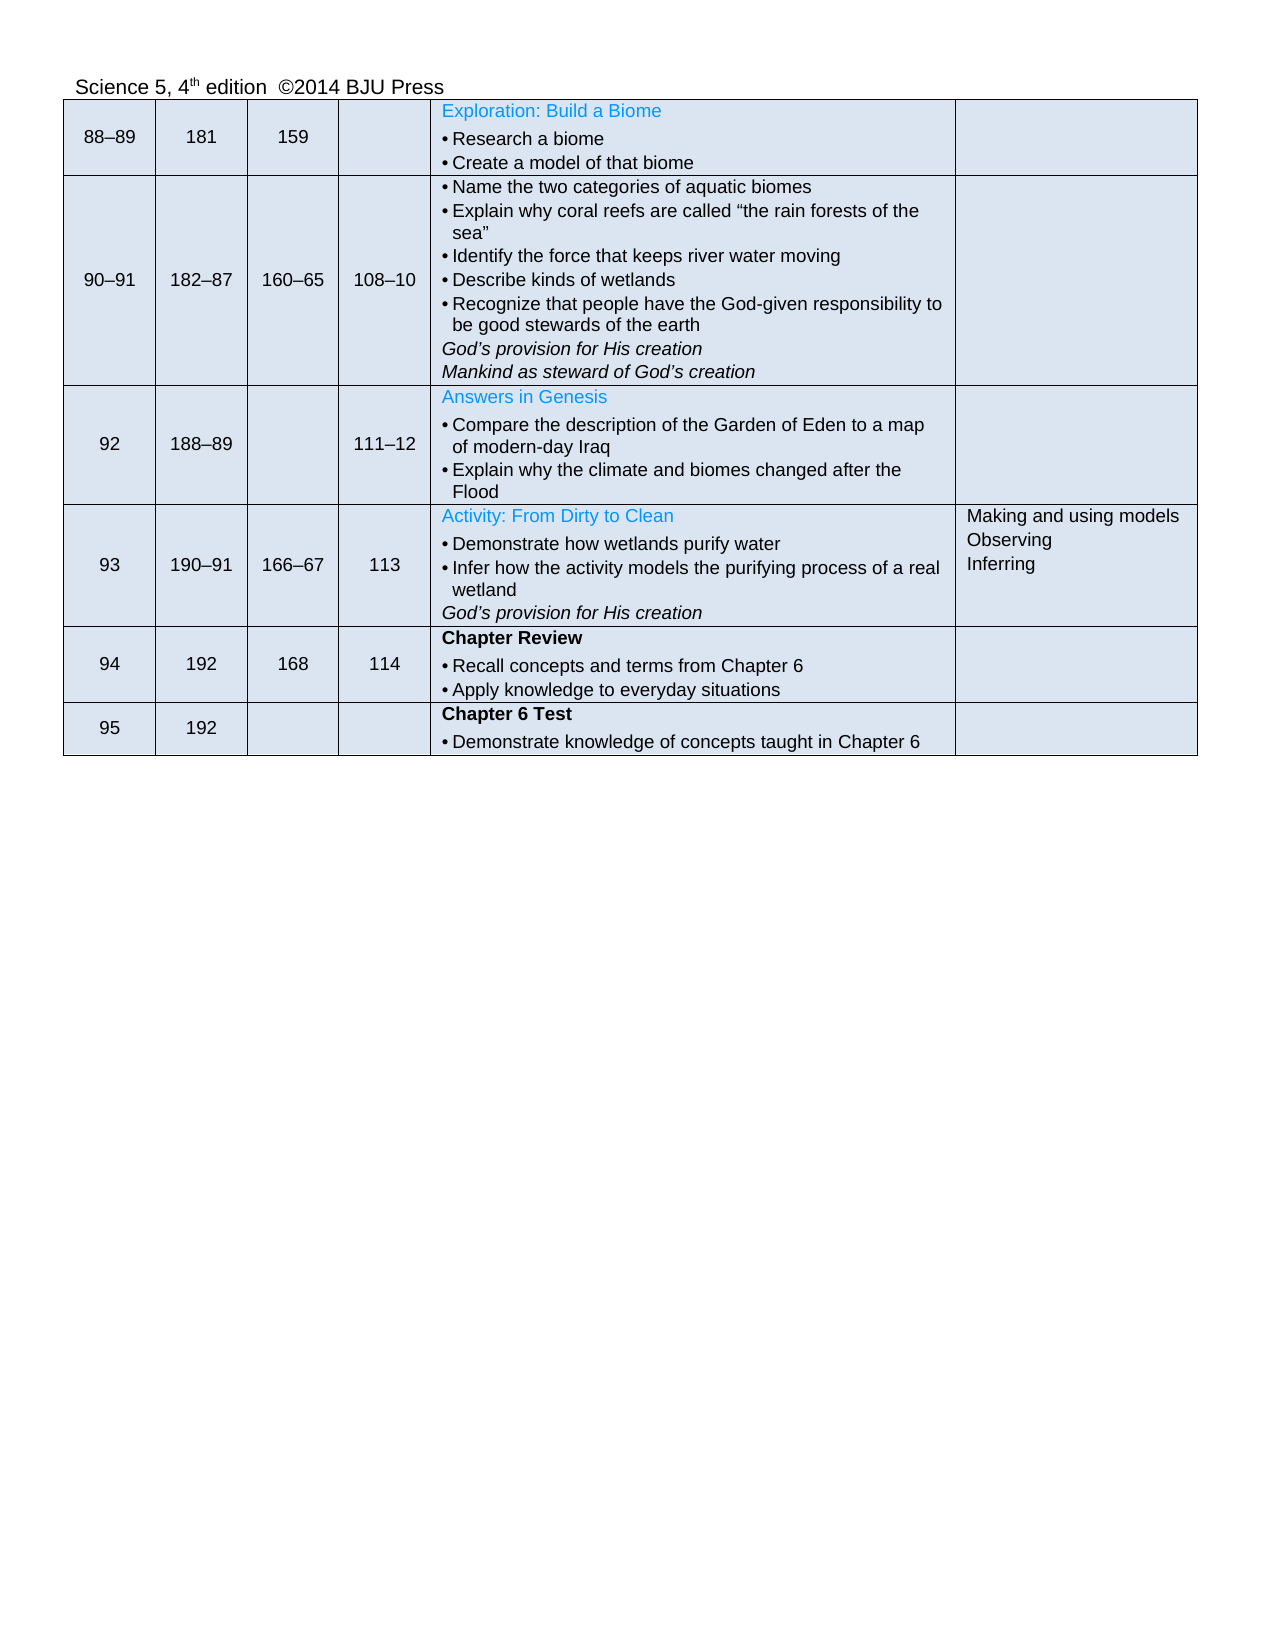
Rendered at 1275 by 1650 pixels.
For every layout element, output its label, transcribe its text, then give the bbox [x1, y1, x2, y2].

table_cell Chapter Review • Recall concepts and terms from Chapter 6 • Apply knowledge to everyday situations [431, 627, 955, 702]
table_cell Activity: From Dirty to Clean • Demonstrate how wetlands purify water • Infer how the activity models the purifying process of a real wetland God’s provision for His creation [431, 505, 955, 626]
table_cell Exploration: Build a Biome • Research a biome • Create a model of that biome [431, 100, 955, 175]
table_cell 159 [248, 100, 338, 175]
table_cell 93 [64, 505, 155, 626]
table_cell [248, 703, 338, 754]
table_cell [339, 100, 430, 175]
table_cell 160–65 [248, 176, 338, 385]
table_cell 111–12 [339, 386, 430, 504]
table_cell [956, 386, 1197, 504]
table_cell 113 [339, 505, 430, 626]
table_cell [956, 627, 1197, 702]
table_cell Making and using models Observing Inferring [956, 505, 1197, 626]
table_cell 181 [156, 100, 247, 175]
table_cell 114 [339, 627, 430, 702]
table_cell 188–89 [156, 386, 247, 504]
table_cell [956, 703, 1197, 754]
table_cell 90–91 [64, 176, 155, 385]
table_cell 92 [64, 386, 155, 504]
table_cell 190–91 [156, 505, 247, 626]
table_cell [339, 703, 430, 754]
table_cell 88–89 [64, 100, 155, 175]
table_cell 192 [156, 703, 247, 754]
table_cell 94 [64, 627, 155, 702]
table_cell Chapter 6 Test • Demonstrate knowledge of concepts taught in Chapter 6 [431, 703, 955, 754]
table_cell 192 [156, 627, 247, 702]
table_cell 166–67 [248, 505, 338, 626]
table_cell 182–87 [156, 176, 247, 385]
table_cell 108–10 [339, 176, 430, 385]
table_cell Answers in Genesis • Compare the description of the Garden of Eden to a map of modern-day Iraq • Explain why the climate and biomes changed after the Flood [431, 386, 955, 504]
table_cell 95 [64, 703, 155, 754]
table_cell [248, 386, 338, 504]
table_cell 168 [248, 627, 338, 702]
table_cell • Name the two categories of aquatic biomes • Explain why coral reefs are called “the rain forests of the sea” • Identify the force that keeps river water moving • Describe kinds of wetlands • Recognize that people have the God-given responsibility to be good stewards of the earth God’s provision for His creation Mankind as steward of God’s creation [431, 176, 955, 385]
table_cell [956, 176, 1197, 385]
table_cell [956, 100, 1197, 175]
